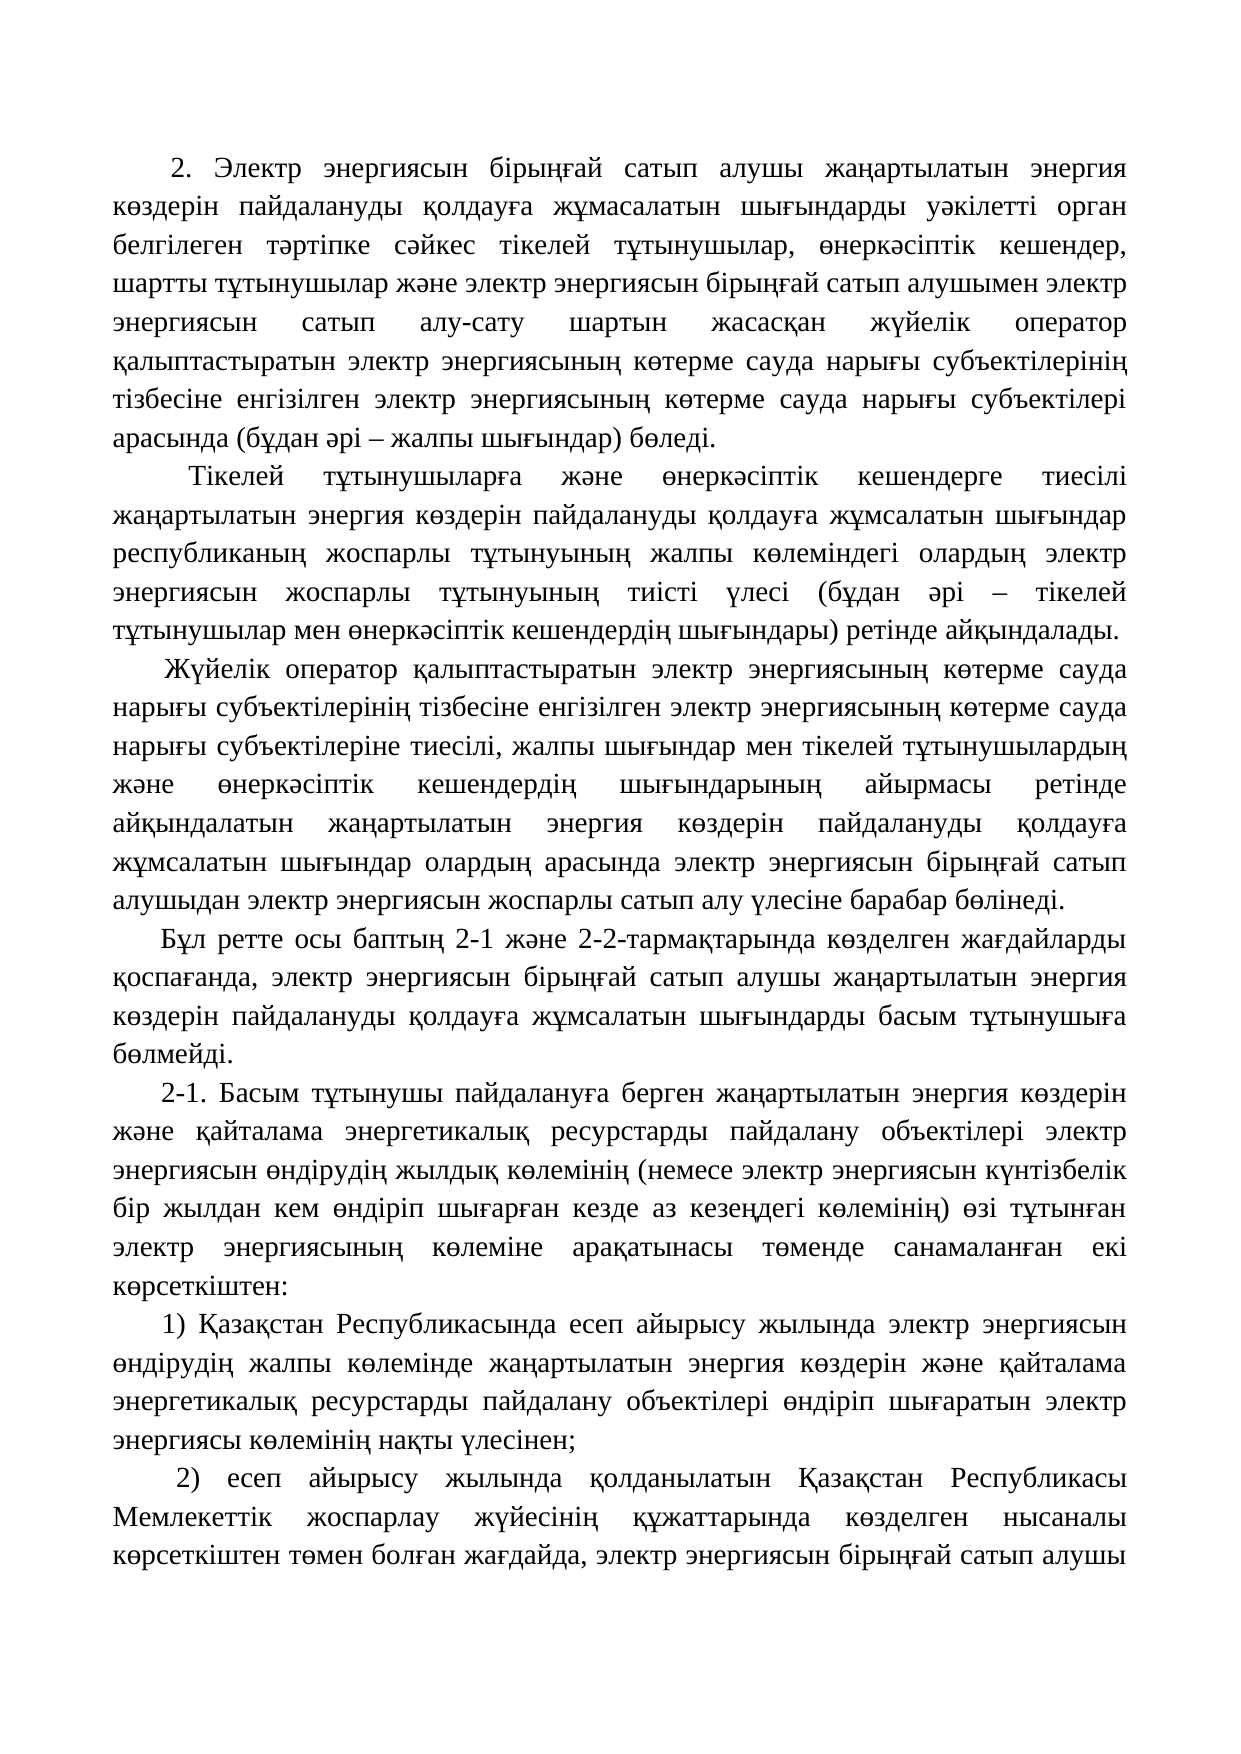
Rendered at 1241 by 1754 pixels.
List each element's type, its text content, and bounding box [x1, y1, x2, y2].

text Бұл ретте осы баптың 2-1 және 2-2-тармақтарында көзделген жағдайларды қоспағанда, электр энергиясын бірыңғай сатып алушы жаңартылатын энергия көздерін пайдалануды қолдауға жұмсалатын шығындарды басым тұтынушыға бөлмейді. [112, 921, 1128, 1070]
text Жүйелік оператор қалыптастыратын электр энергиясының көтерме сауда нарығы субъектілерінің тізбесіне енгізілген электр энергиясының көтерме сауда нарығы субъектілеріне тиесілі, жалпы шығындар мен тікелей тұтынушылардың және өнеркәсіптік кешендердің шығындарының айырмасы ретінде айқындалатын жаңартылатын энергия көздерін пайдалануды қолдауға жұмсалатын шығындар олардың арасында электр энергиясын бірыңғай сатып алушыдан электр энергиясын жоспарлы сатып алу үлесіне барабар бөлінеді. [112, 651, 1128, 916]
text 1) Қазақстан Республикасында есеп айырысу жылында электр энергиясын өндірудің жалпы көлемінде жаңартылатын энергия көздерін және қайталама энергетикалық ресурстарды пайдалану объектілері өндіріп шығаратын электр энергиясы көлемінің нақты үлесінен; [112, 1306, 1128, 1455]
text 2-1. Басым тұтынушы пайдалануға берген жаңартылатын энергия көздерін және қайталама энергетикалық ресурстарды пайдалану объектілері электр энергиясын өндірудің жылдық көлемінің (немесе электр энергиясын күнтізбелік бір жылдан кем өндіріп шығарған кезде аз кезеңдегі көлемінің) өзі тұтынған электр энергиясының көлеміне арақатынасы төменде санамаланған екі көрсеткіштен: [112, 1075, 1128, 1301]
text Тікелей тұтынушыларға және өнеркәсіптік кешендерге тиесілі жаңартылатын энергия көздерін пайдалануды қолдауға жұмсалатын шығындар республиканың жоспарлы тұтынуының жалпы көлеміндегі олардың электр энергиясын жоспарлы тұтынуының тиісті үлесі (бұдан әрі – тікелей тұтынушылар мен өнеркәсіптік кешендердің шығындары) ретінде айқындалады. [112, 458, 1128, 646]
